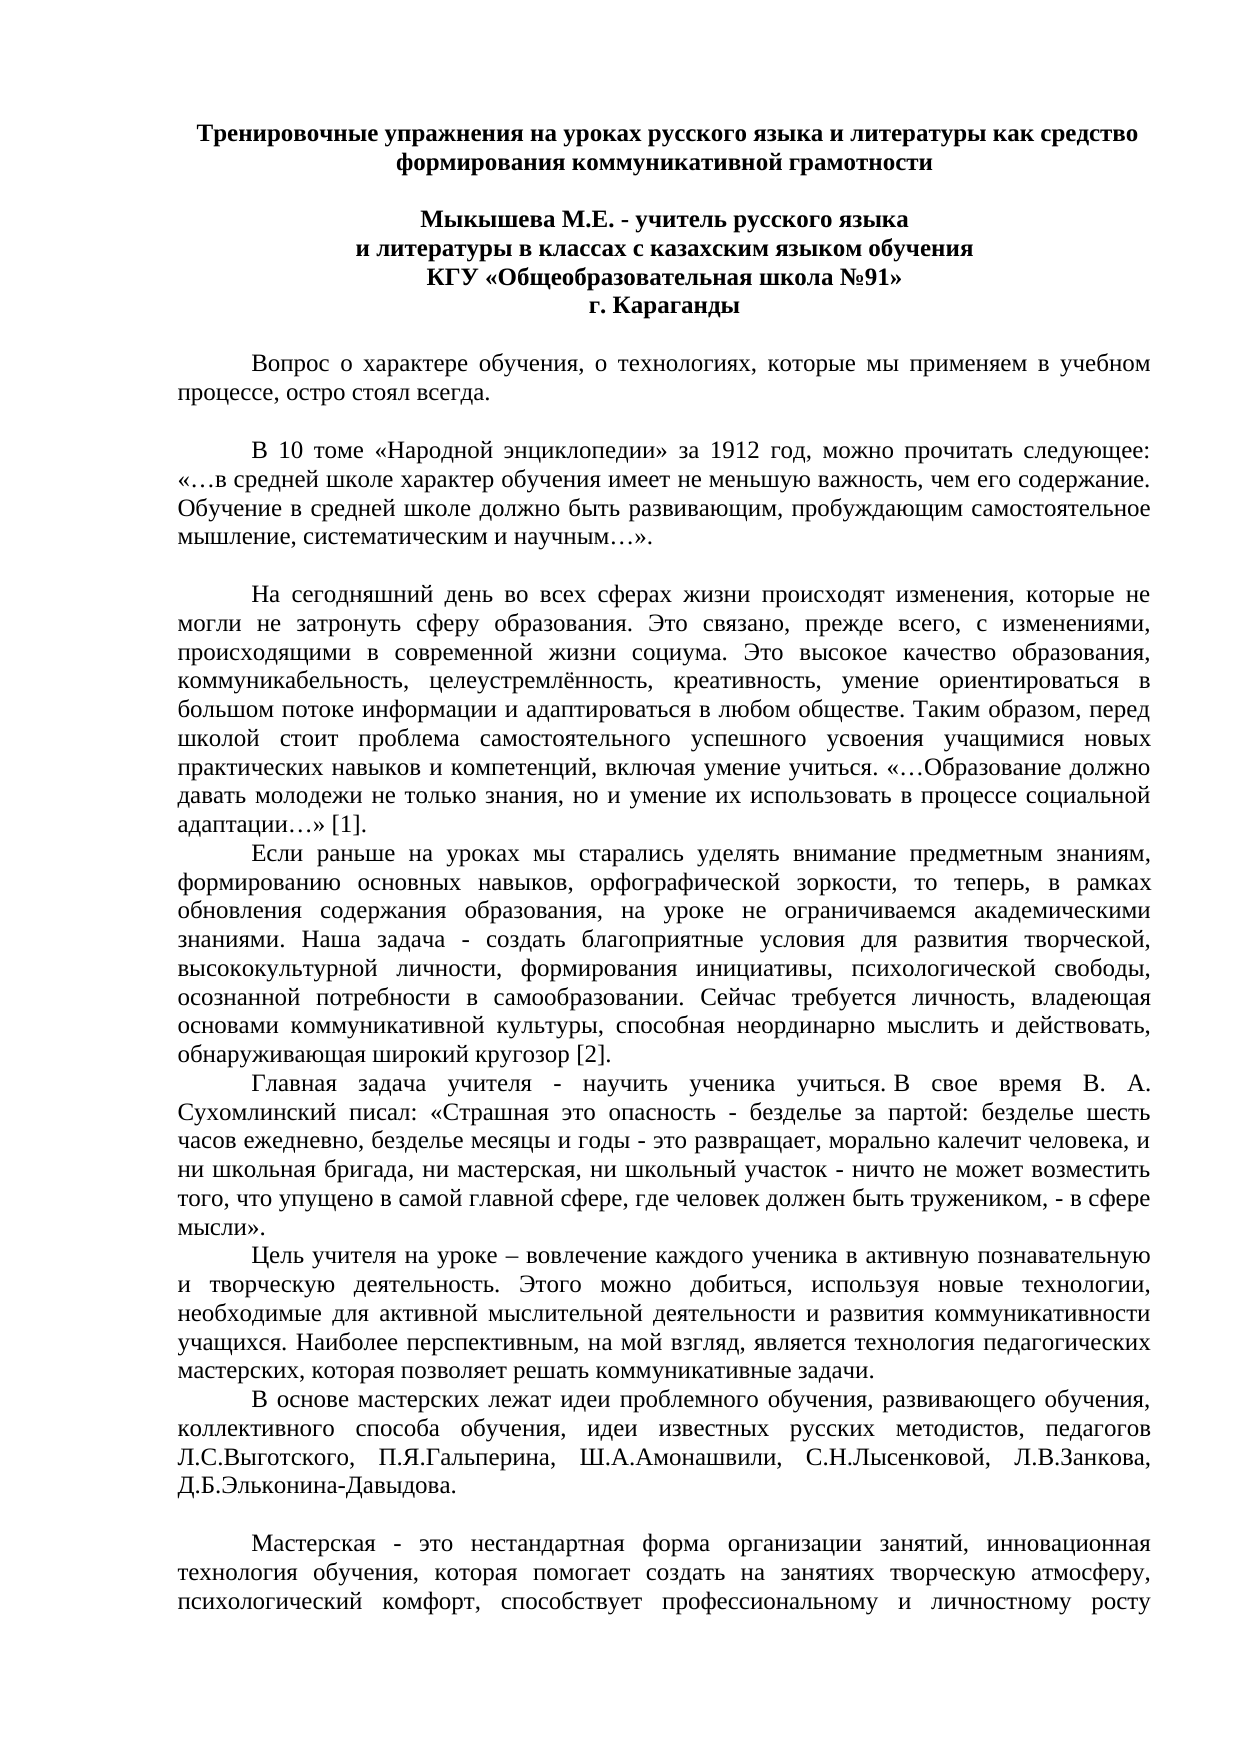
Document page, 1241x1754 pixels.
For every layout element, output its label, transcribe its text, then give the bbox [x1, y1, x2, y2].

text КГУ «Общеобразовательная школа №91» [177, 262, 1152, 291]
text В 10 томе «Народной энциклопедии» за 1912 год, можно прочитать следующее: «…в средней школе характер обучения имеет не меньшую важность, чем его содержание. Обучение в средней школе должно быть развивающим, пробуждающим самостоятельное мышление, систематическим и научным…». [177, 435, 1152, 550]
text Если раньше на уроках мы старались уделять внимание предметным знаниям, формированию основных навыков, орфографической зоркости, то теперь, в рамках обновления содержания образования, на уроке не ограничиваемся академическими знаниями. Наша задача - создать благоприятные условия для развития творческой, высококультурной личности, формирования инициативы, психологической свободы, осознанной потребности в самообразовании. Сейчас требуется личность, владеющая основами коммуникативной культуры, способная неординарно мыслить и действовать, обнаруживающая широкий кругозор [2]. [177, 838, 1152, 1068]
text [177, 1528, 1152, 1615]
text г. Караганды [177, 291, 1152, 319]
text Мыкышева М.Е. - учитель русского языка [177, 204, 1152, 233]
text и литературы в классах с казахским языком обучения [177, 233, 1152, 262]
text Тренировочные упражнения на уроках русского языка и литературы как средство формирования коммуникативной грамотности [177, 118, 1152, 176]
text На сегодняшний день во всех сферах жизни происходят изменения, которые не могли не затронуть сферу образования. Это связано, прежде всего, с изменениями, происходящими в современной жизни социума. Это высокое качество образования, коммуникабельность, целеустремлённость, креативность, умение ориентироваться в большом потоке информации и адаптироваться в любом обществе. Таким образом, перед школой стоит проблема самостоятельного успешного усвоения учащимися новых практических навыков и компетенций, включая умение учиться. «…Образование должно давать молодежи не только знания, но и умение их использовать в процессе социальной адаптации…» [1]. [177, 579, 1152, 838]
text Главная задача учителя - научить ученика учиться. В свое время В. А. Сухомлинский писал: «Страшная это опасность - безделье за партой: безделье шесть часов ежедневно, безделье месяцы и годы - это развращает, морально калечит человека, и ни школьная бригада, ни мастерская, ни школьный участок - ничто не может возместить того, что упущено в самой главной сфере, где человек должен быть тружеником, - в сфере мысли». [177, 1068, 1152, 1241]
text Вопрос о характере обучения, о технологиях, которые мы применяем в учебном процессе, остро стоял всегда. [177, 348, 1152, 406]
text Цель учителя на уроке – вовлечение каждого ученика в активную познавательную и творческую деятельность. Этого можно добиться, используя новые технологии, необходимые для активной мыслительной деятельности и развития коммуникативности учащихся. Наиболее перспективным, на мой взгляд, является технология педагогических мастерских, которая позволяет решать коммуникативные задачи. [177, 1241, 1152, 1384]
text В основе мастерских лежат идеи проблемного обучения, развивающего обучения, коллективного способа обучения, идеи известных русских методистов, педагогов Л.С.Выготского, П.Я.Гальперина, Ш.А.Амонашвили, С.Н.Лысенковой, Л.В.Занкова, Д.Б.Эльконина-Давыдова. [177, 1384, 1152, 1499]
